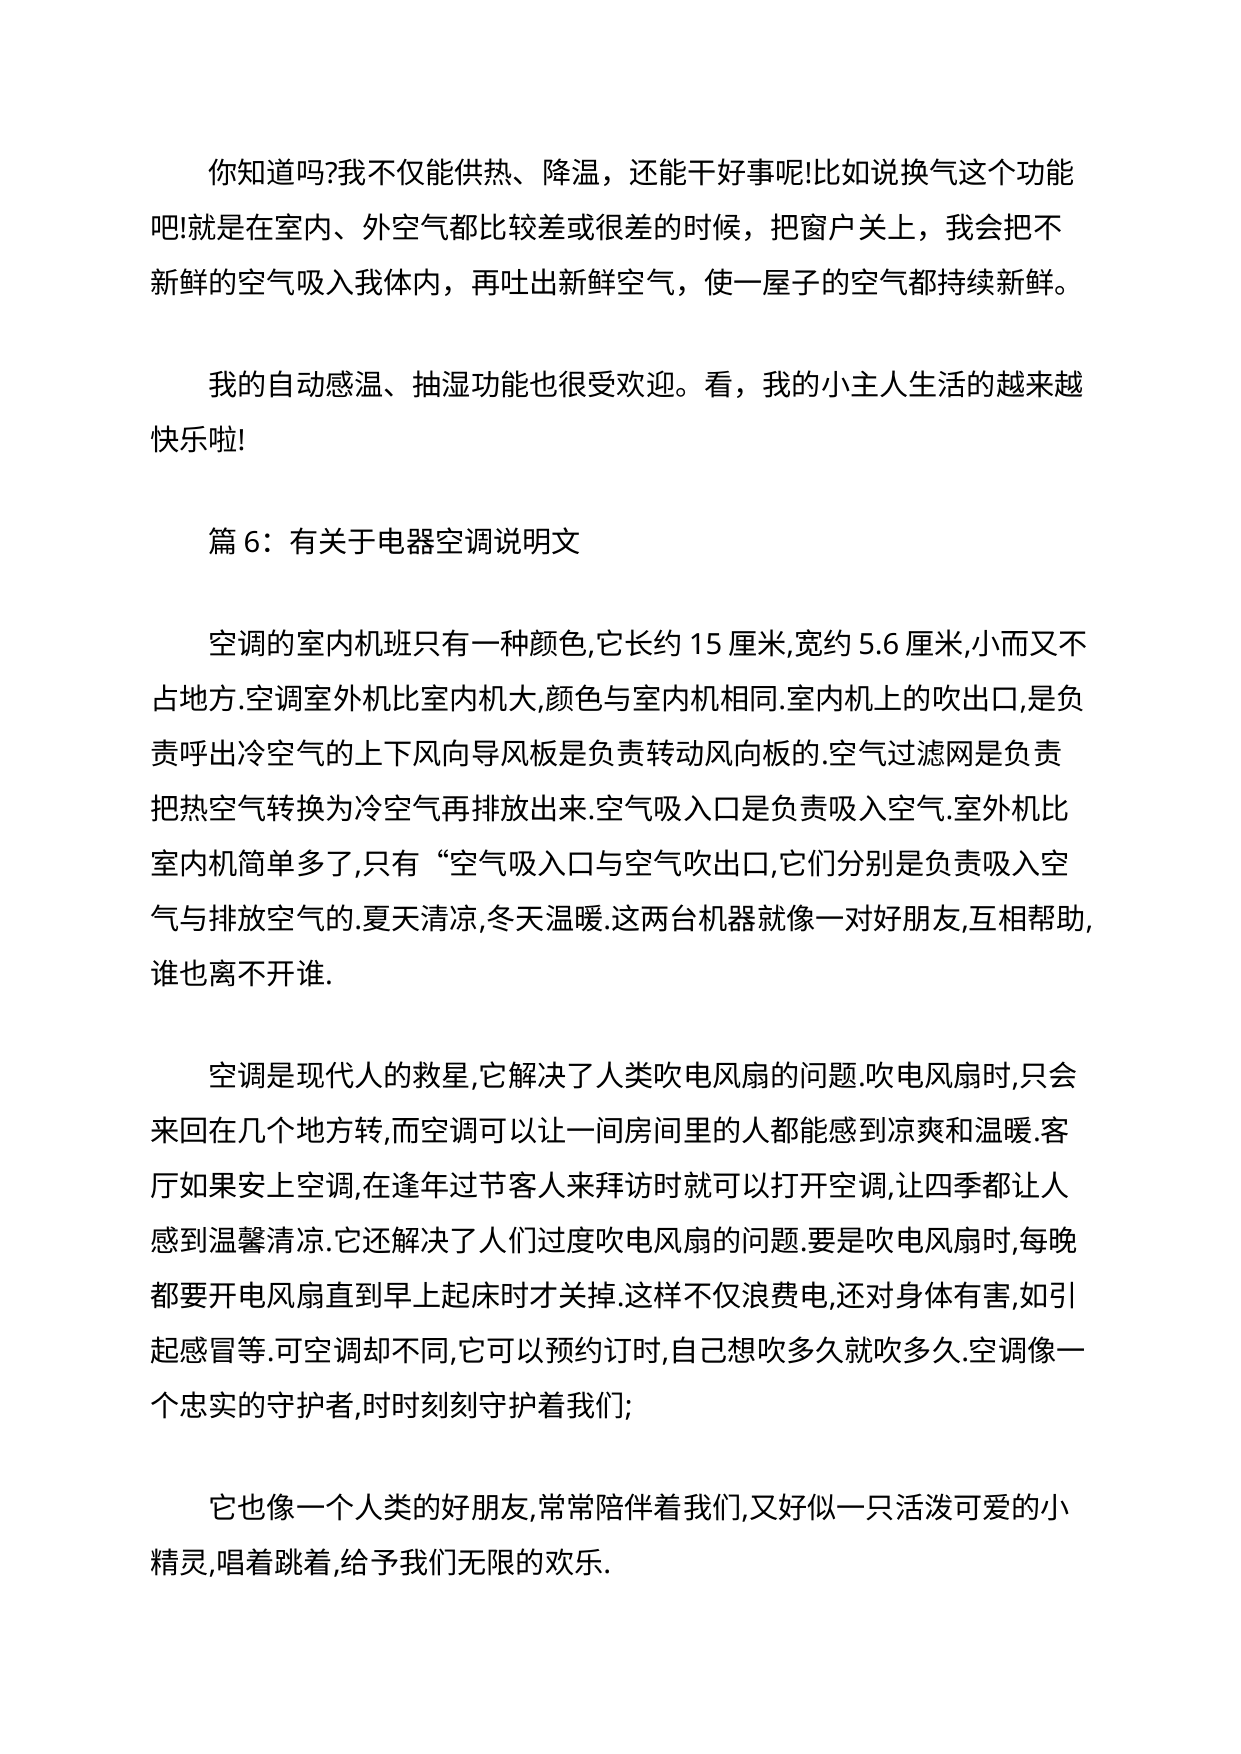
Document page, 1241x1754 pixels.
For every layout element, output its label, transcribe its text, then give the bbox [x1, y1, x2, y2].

text 空调的室内机班只有一种颜色,它长约15厘米,宽约5.6厘米,小而又不占地方.空调室外机比室内机大,颜色与室内机相同.室内机上的吹出口,是负责呼出冷空气的上下风向导风板是负责转动风向板的.空气过滤网是负责把热空气转换为冷空气再排放出来.空气吸入口是负责吸入空气.室外机比室内机简单多了,只有“空气吸入口与空气吹出口,它们分别是负责吸入空气与排放空气的.夏天清凉,冬天温暖.这两台机器就像一对好朋友,互相帮助,谁也离不开谁. [150, 621, 1090, 993]
text 我的自动感温、抽湿功能也很受欢迎。看，我的小主人生活的越来越快乐啦! [150, 362, 1090, 459]
text 篇6：有关于电器空调说明文 [150, 519, 1090, 561]
text 空调是现代人的救星,它解决了人类吹电风扇的问题.吹电风扇时,只会来回在几个地方转,而空调可以让一间房间里的人都能感到凉爽和温暖.客厅如果安上空调,在逢年过节客人来拜访时就可以打开空调,让四季都让人感到温馨清凉.它还解决了人们过度吹电风扇的问题.要是吹电风扇时,每晚都要开电风扇直到早上起床时才关掉.这样不仅浪费电,还对身体有害,如引起感冒等.可空调却不同,它可以预约订时,自己想吹多久就吹多久.空调像一个忠实的守护者,时时刻刻守护着我们; [150, 1053, 1090, 1425]
text 它也像一个人类的好朋友,常常陪伴着我们,又好似一只活泼可爱的小精灵,唱着跳着,给予我们无限的欢乐. [150, 1484, 1090, 1582]
text 你知道吗?我不仅能供热、降温，还能干好事呢!比如说换气这个功能吧!就是在室内、外空气都比较差或很差的时候，把窗户关上，我会把不新鲜的空气吸入我体内，再吐出新鲜空气，使一屋子的空气都持续新鲜。 [150, 150, 1090, 302]
